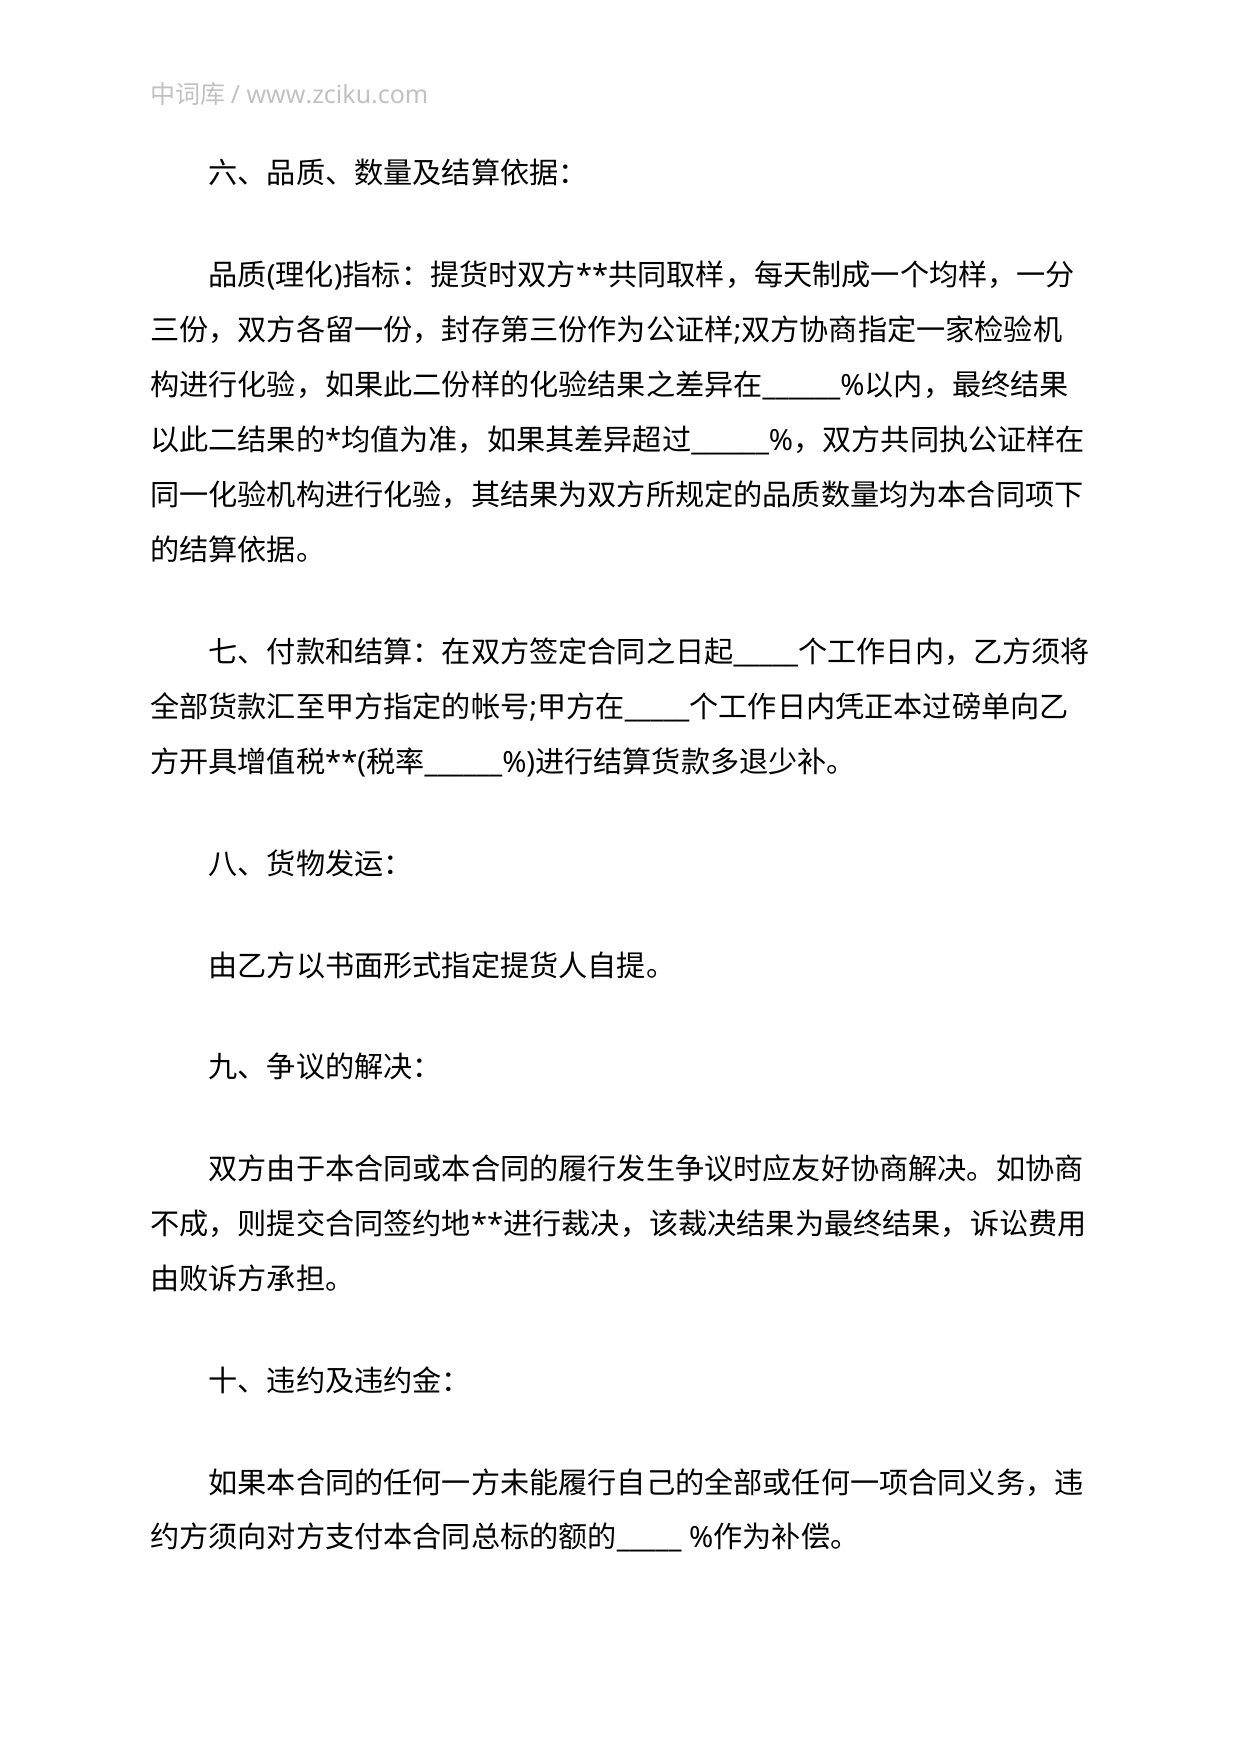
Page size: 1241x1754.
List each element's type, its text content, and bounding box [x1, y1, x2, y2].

text 七、付款和结算：在双方签定合同之日起_____个工作日内，乙方须将全部货款汇至甲方指定的帐号;甲方在_____个工作日内凭正本过磅单向乙方开具增值税**(税率______%)进行结算货款多退少补。 [150, 628, 1090, 781]
text 八、货物发运： [150, 840, 1090, 883]
text 九、争议的解决： [150, 1044, 1090, 1086]
text 十、违约及违约金： [150, 1357, 1090, 1400]
text 如果本合同的任何一方未能履行自己的全部或任何一项合同义务，违约方须向对方支付本合同总标的额的_____ %作为补偿。 [150, 1459, 1090, 1556]
text 由乙方以书面形式指定提货人自提。 [150, 942, 1090, 984]
text 品质(理化)指标：提货时双方**共同取样，每天制成一个均样，一分三份，双方各留一份，封存第三份作为公证样;双方协商指定一家检验机构进行化验，如果此二份样的化验结果之差异在______%以内，最终结果以此二结果的*均值为准，如果其差异超过______%，双方共同执公证样在同一化验机构进行化验，其结果为双方所规定的品质数量均为本合同项下的结算依据。 [150, 252, 1090, 569]
text 双方由于本合同或本合同的履行发生争议时应友好协商解决。如协商不成，则提交合同签约地**进行裁决，该裁决结果为最终结果，诉讼费用由败诉方承担。 [150, 1146, 1090, 1298]
text 六、品质、数量及结算依据： [150, 150, 1090, 192]
